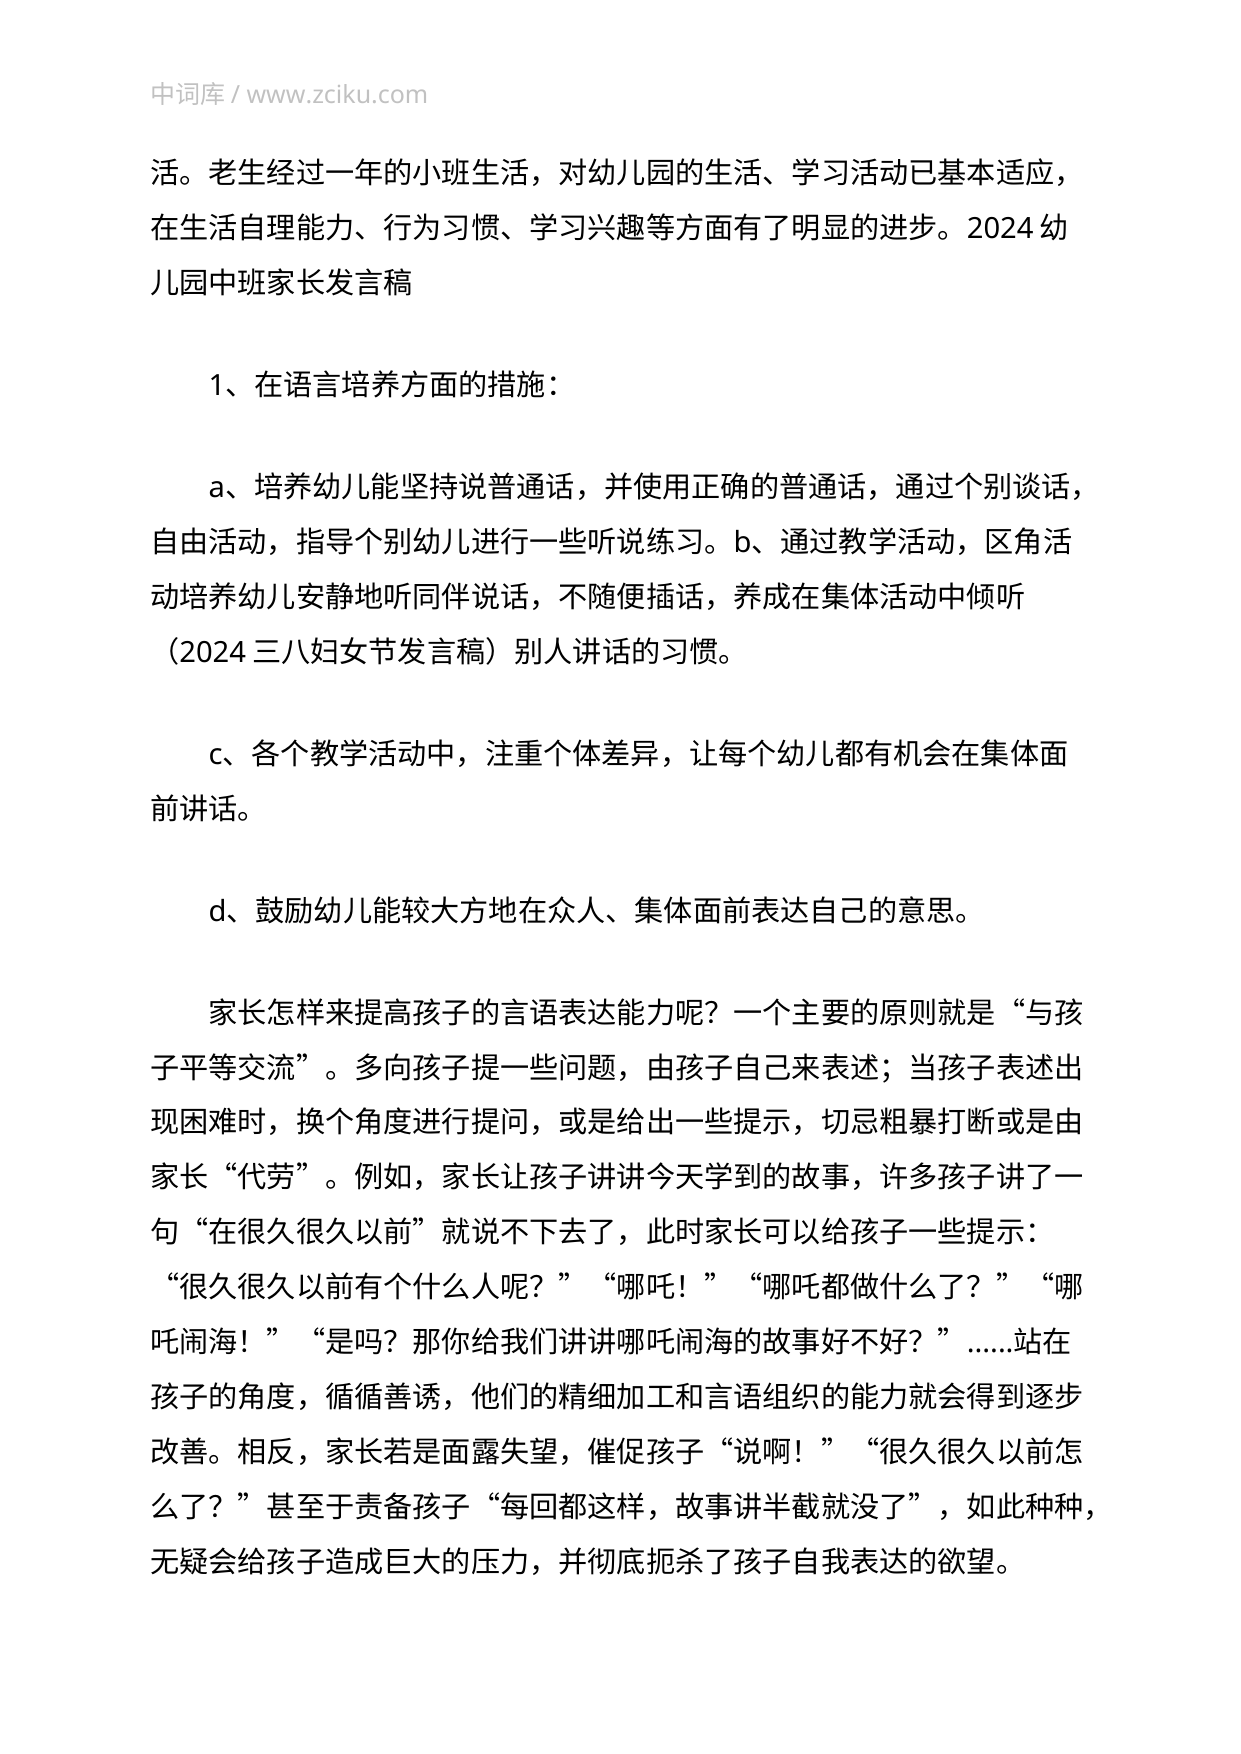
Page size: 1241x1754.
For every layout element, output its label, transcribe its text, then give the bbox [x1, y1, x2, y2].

text 1、在语言培养方面的措施： [150, 362, 1090, 404]
text c、各个教学活动中，注重个体差异，让每个幼儿都有机会在集体面前讲话。 [150, 731, 1090, 828]
text a、培养幼儿能坚持说普通话，并使用正确的普通话，通过个别谈话，自由活动，指导个别幼儿进行一些听说练习。b、通过教学活动，区角活动培养幼儿安静地听同伴说话，不随便插话，养成在集体活动中倾听（2024三八妇女节发言稿）别人讲话的习惯。 [150, 464, 1090, 671]
text 家长怎样来提高孩子的言语表达能力呢？一个主要的原则就是“与孩子平等交流”。多向孩子提一些问题，由孩子自己来表述；当孩子表述出现困难时，换个角度进行提问，或是给出一些提示，切忌粗暴打断或是由家长“代劳”。例如，家长让孩子讲讲今天学到的故事，许多孩子讲了一句“在很久很久以前”就说不下去了，此时家长可以给孩子一些提示：“很久很久以前有个什么人呢？”“哪吒！”“哪吒都做什么了？”“哪吒闹海！”“是吗？那你给我们讲讲哪吒闹海的故事好不好？”......站在孩子的角度，循循善诱，他们的精细加工和言语组织的能力就会得到逐步改善。相反，家长若是面露失望，催促孩子“说啊！”“很久很久以前怎么了？”甚至于责备孩子“每回都这样，故事讲半截就没了”，如此种种，无疑会给孩子造成巨大的压力，并彻底扼杀了孩子自我表达的欲望。 [150, 989, 1090, 1581]
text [150, 150, 1090, 302]
text d、鼓励幼儿能较大方地在众人、集体面前表达自己的意思。 [150, 887, 1090, 930]
